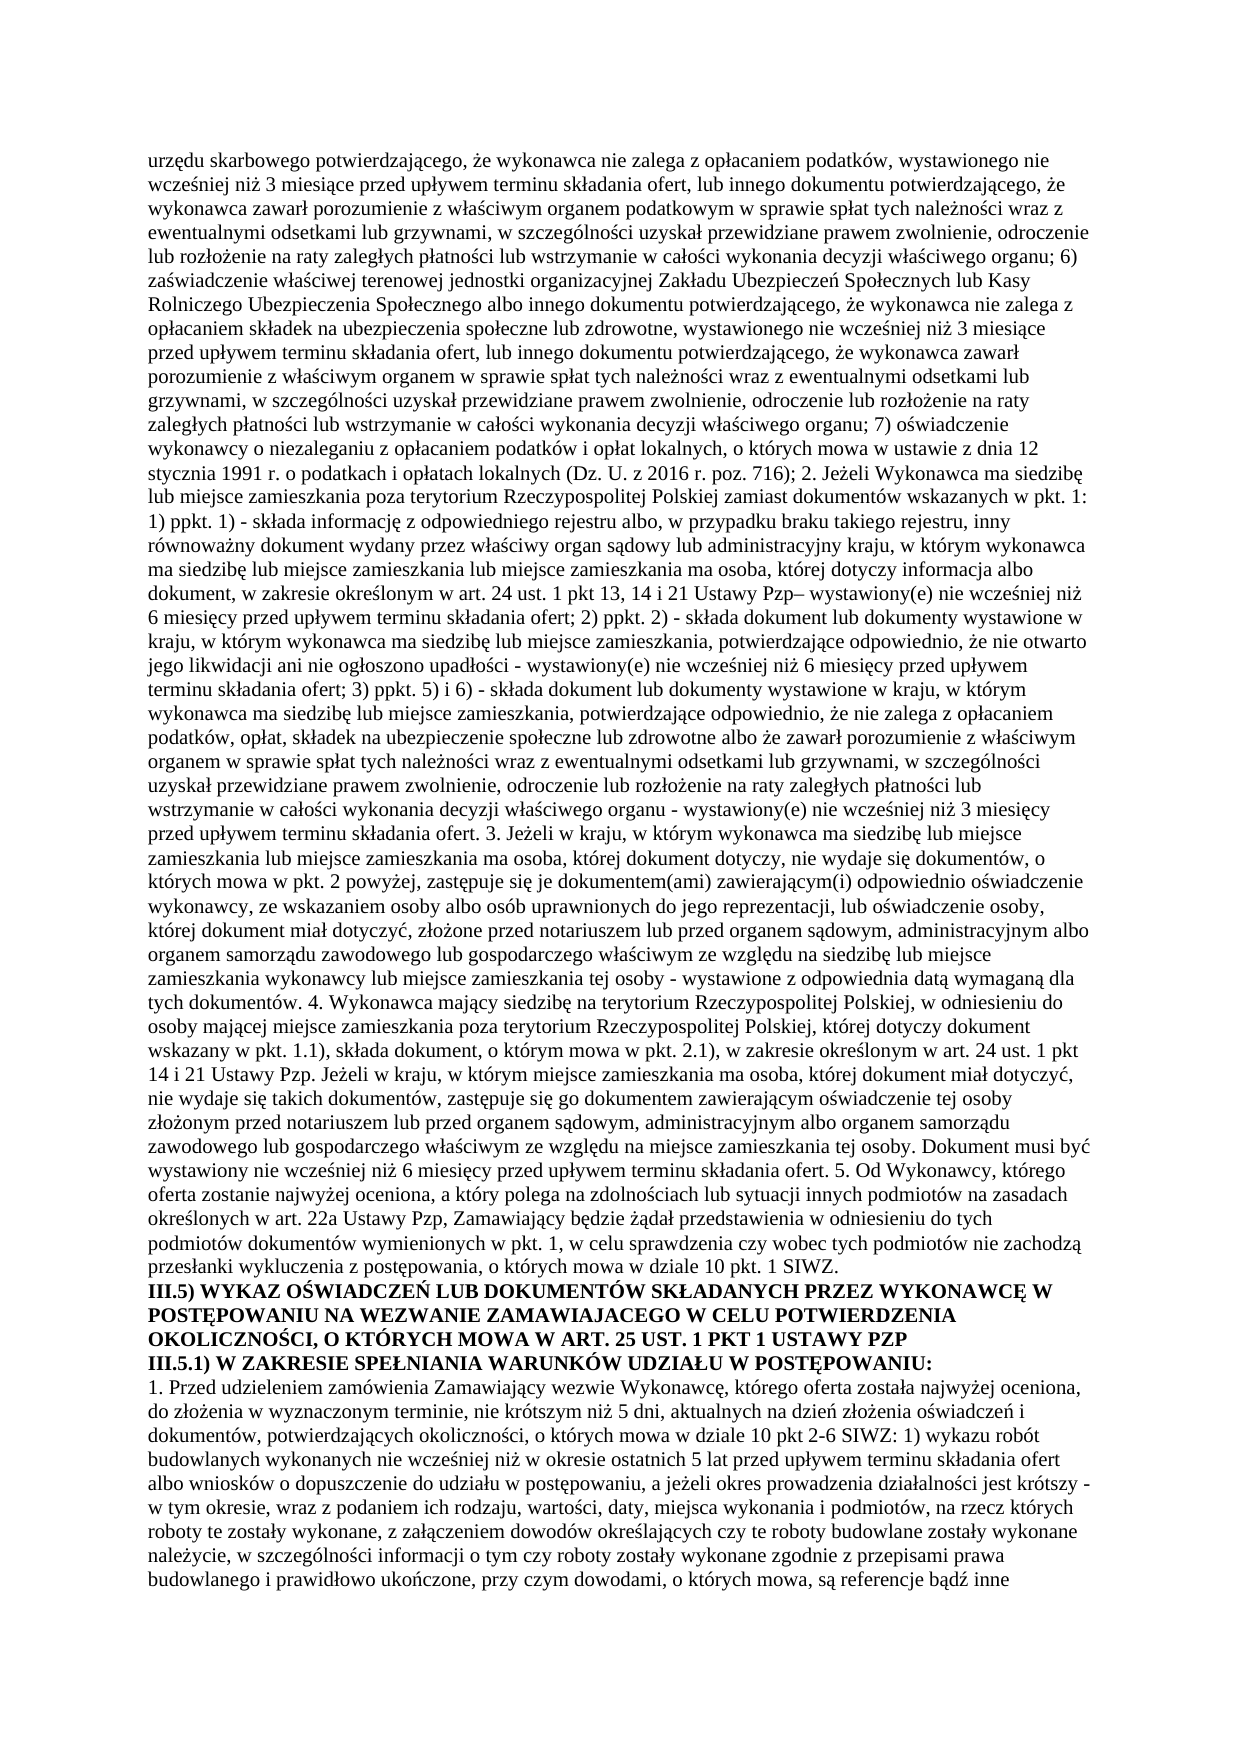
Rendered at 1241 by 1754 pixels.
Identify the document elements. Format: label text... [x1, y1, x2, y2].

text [148, 1351, 1093, 1591]
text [148, 148, 1093, 1278]
text III.5) WYKAZ OŚWIADCZEŃ LUB DOKUMENTÓW SKŁADANYCH PRZEZ WYKONAWCĘ W POSTĘPOWANIU NA WEZWANIE ZAMAWIAJACEGO W CELU POTWIERDZENIA OKOLICZNOŚCI, O KTÓRYCH MOWA W ART. 25 UST. 1 PKT 1 USTAWY PZP [148, 1278, 1093, 1351]
